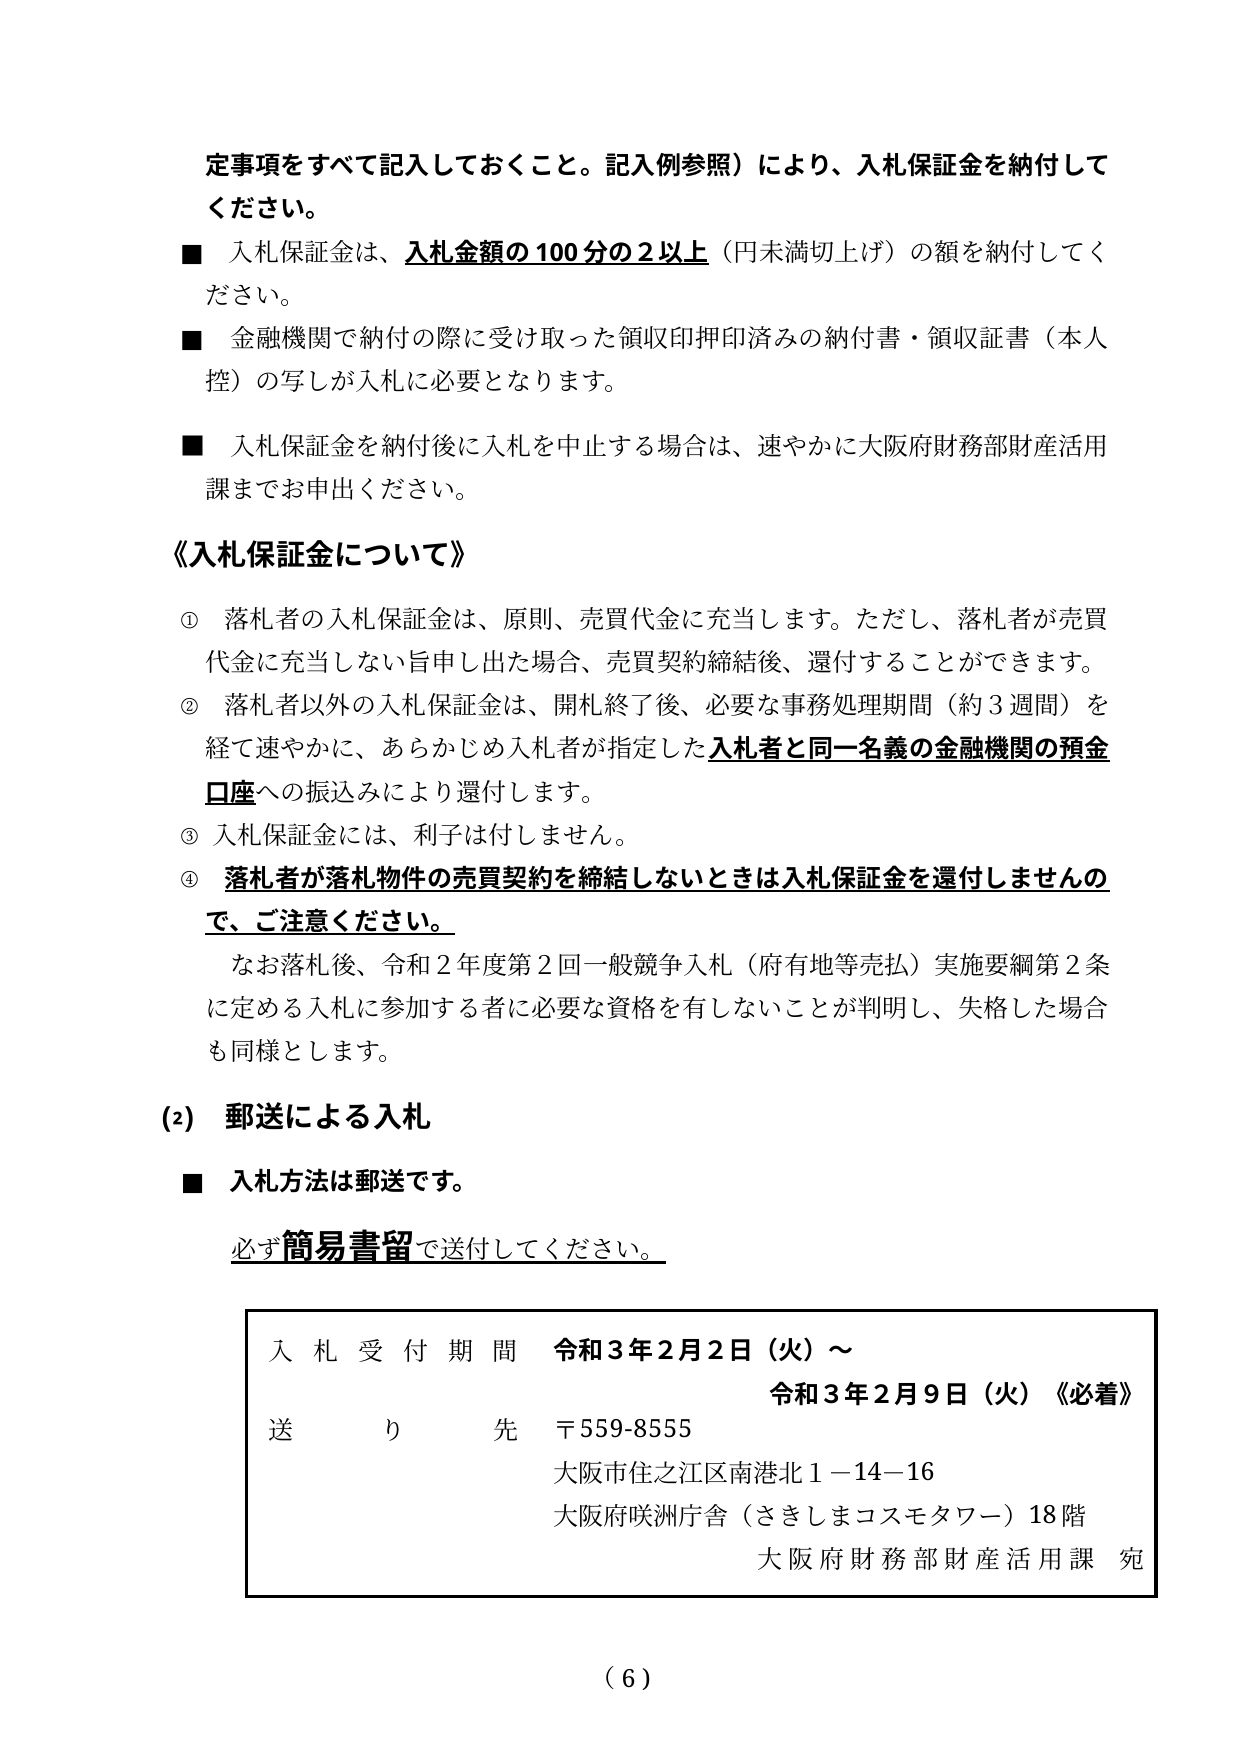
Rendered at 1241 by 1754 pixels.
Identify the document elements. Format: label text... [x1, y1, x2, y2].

text ■ 入札保証金を納付後に入札を中止する場合は、速やかに大阪府財務部財産活用課までお申出ください。 [155, 423, 1110, 509]
text ■ 金融機関で納付の際に受け取った領収印押印済みの納付書・領収証書（本人控）の写しが入札に必要となります。 [180, 315, 1110, 401]
table_header 入札受付期間 送り先 必要な書類 [248, 1312, 541, 1595]
text ④ 落札者が落札物件の売買契約を締結しないときは入札保証金を還付しませんので、ご注意ください。 [180, 855, 1110, 942]
text なお落札後、令和２年度第２回一般競争入札（府有地等売払）実施要綱第２条に定める入札に参加する者に必要な資格を有しないことが判明し、失格した場合も同様とします。 [205, 942, 1110, 1071]
text ■ 入札保証金は、入札金額の100分の２以上（円未満切上げ）の額を納付してください。 [180, 228, 1110, 315]
text ■ 入札方法は郵送です。 [130, 1158, 1110, 1201]
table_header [542, 1312, 1154, 1595]
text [180, 142, 1110, 228]
text ⑵ 郵送による入札 [130, 1093, 1110, 1136]
text ③ 入札保証金には、利子は付しません。 [180, 812, 1110, 855]
text ② 落札者以外の入札保証金は、開札終了後、必要な事務処理期間（約３週間）を経て速やかに、あらかじめ入札者が指定した入札者と同一名義の金融機関の預金口座への振込みにより還付します。 [180, 682, 1110, 812]
text ① 落札者の入札保証金は、原則、売買代金に充当します。ただし、落札者が売買代金に充当しない旨申し出た場合、売買契約締結後、還付することができます。 [180, 596, 1110, 682]
text 必ず簡易書留で送付してください。 [130, 1201, 1110, 1287]
text 《入札保証金について》 [130, 531, 1110, 574]
